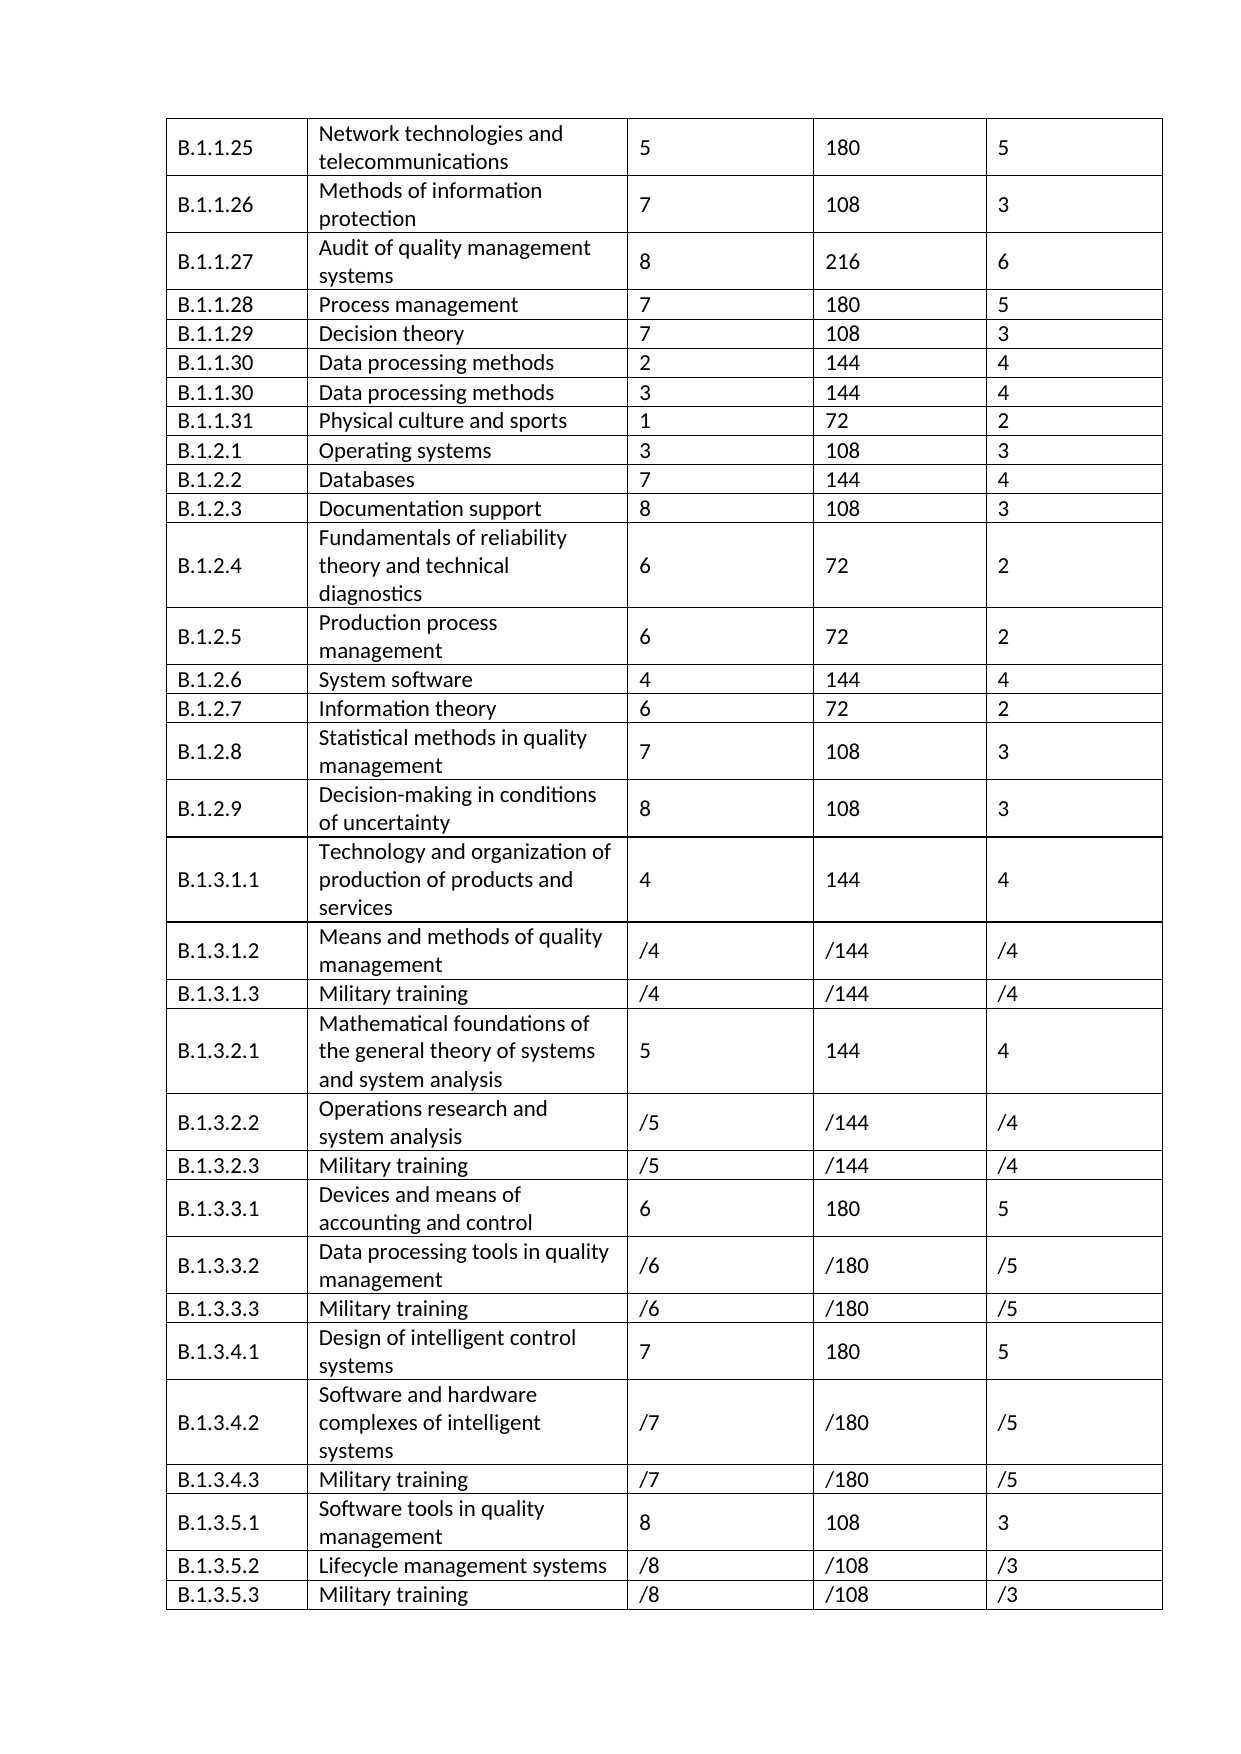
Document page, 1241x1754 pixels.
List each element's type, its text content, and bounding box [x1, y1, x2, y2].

table_cell 180 [814, 1180, 986, 1236]
table_cell 7 [628, 465, 813, 493]
table_cell 180 [814, 119, 986, 175]
table_cell Network technologies and telecommunications [308, 119, 627, 175]
table_cell 4 [628, 838, 813, 921]
table_cell B.1.2.8 [167, 723, 307, 779]
table_cell Data processing methods [308, 378, 627, 406]
table_cell 180 [814, 1323, 986, 1379]
table_cell 2 [987, 407, 1162, 435]
table_cell B.1.3.4.2 [167, 1380, 307, 1464]
table_cell B.1.1.30 [167, 378, 307, 406]
table_cell Decision theory [308, 320, 627, 347]
table_cell /4 [987, 923, 1162, 978]
table_cell Software and hardware complexes of intelligent systems [308, 1380, 627, 1464]
table_cell 108 [814, 176, 986, 232]
table_cell /3 [987, 1551, 1162, 1579]
table_cell 2 [987, 523, 1162, 607]
table_cell /7 [628, 1380, 813, 1464]
table_cell Operations research and system analysis [308, 1094, 627, 1150]
table_cell /108 [814, 1581, 986, 1608]
table_cell 144 [814, 349, 986, 377]
table_cell B.1.2.6 [167, 665, 307, 693]
table_cell Decision-making in conditions of uncertainty [308, 780, 627, 836]
table_cell B.1.3.2.1 [167, 1009, 307, 1093]
table_cell 3 [987, 723, 1162, 779]
table_cell 72 [814, 608, 986, 664]
table_cell /5 [628, 1094, 813, 1150]
table_cell /4 [987, 1151, 1162, 1179]
table_cell Military training [308, 1151, 627, 1179]
table_cell 3 [987, 436, 1162, 464]
table_cell 4 [987, 838, 1162, 921]
table_cell 4 [987, 349, 1162, 377]
table_cell /4 [987, 1094, 1162, 1150]
table_cell /7 [628, 1465, 813, 1493]
table_cell 7 [628, 1323, 813, 1379]
table_cell 4 [987, 465, 1162, 493]
table_cell 3 [987, 176, 1162, 232]
table_cell 1 [628, 407, 813, 435]
table_cell Design of intelligent control systems [308, 1323, 627, 1379]
table_cell B.1.3.3.2 [167, 1237, 307, 1293]
table_cell /6 [628, 1294, 813, 1322]
table_cell 216 [814, 233, 986, 289]
table_cell Databases [308, 465, 627, 493]
table_cell B.1.1.27 [167, 233, 307, 289]
table_cell Military training [308, 1465, 627, 1493]
table_cell B.1.2.9 [167, 780, 307, 836]
table_cell Information theory [308, 694, 627, 722]
table_cell 7 [628, 176, 813, 232]
table_cell B.1.3.5.1 [167, 1494, 307, 1550]
table_cell /5 [628, 1151, 813, 1179]
table_cell 108 [814, 320, 986, 347]
table_cell 4 [628, 665, 813, 693]
table_cell 108 [814, 723, 986, 779]
table_cell B.1.1.26 [167, 176, 307, 232]
table_cell 4 [987, 378, 1162, 406]
table_cell 72 [814, 407, 986, 435]
table_cell 3 [987, 320, 1162, 347]
table_cell B.1.3.5.2 [167, 1551, 307, 1579]
table_cell B.1.2.7 [167, 694, 307, 722]
table_cell B.1.3.3.3 [167, 1294, 307, 1322]
table_cell B.1.3.4.3 [167, 1465, 307, 1493]
table_cell 4 [987, 1009, 1162, 1093]
table_cell B.1.3.5.3 [167, 1581, 307, 1608]
table_cell B.1.3.3.1 [167, 1180, 307, 1236]
table_cell B.1.3.2.3 [167, 1151, 307, 1179]
table_cell 5 [987, 290, 1162, 318]
table_cell 72 [814, 523, 986, 607]
table_cell 8 [628, 780, 813, 836]
table_cell 5 [987, 1180, 1162, 1236]
table_cell Methods of information protection [308, 176, 627, 232]
table_cell Military training [308, 980, 627, 1008]
table_cell /8 [628, 1551, 813, 1579]
table_cell /8 [628, 1581, 813, 1608]
table_cell /5 [987, 1465, 1162, 1493]
table_cell B.1.2.5 [167, 608, 307, 664]
table_cell Means and methods of quality management [308, 923, 627, 978]
table_cell Devices and means of accounting and control [308, 1180, 627, 1236]
table_cell Technology and organization of production of products and services [308, 838, 627, 921]
table_cell 6 [628, 523, 813, 607]
table_cell /5 [987, 1237, 1162, 1293]
table_cell 4 [987, 665, 1162, 693]
table_cell B.1.3.1.2 [167, 923, 307, 978]
table_cell /5 [987, 1380, 1162, 1464]
table_cell Operating systems [308, 436, 627, 464]
table_cell Process management [308, 290, 627, 318]
table_cell 108 [814, 1494, 986, 1550]
table_cell 144 [814, 838, 986, 921]
table_cell /144 [814, 1151, 986, 1179]
table_cell Lifecycle management systems [308, 1551, 627, 1579]
table_cell /180 [814, 1294, 986, 1322]
table_cell Documentation support [308, 494, 627, 522]
table_cell Military training [308, 1294, 627, 1322]
table_cell 72 [814, 694, 986, 722]
table_cell 6 [628, 608, 813, 664]
table_cell 7 [628, 320, 813, 347]
table_cell /4 [987, 980, 1162, 1008]
table_cell /5 [987, 1294, 1162, 1322]
table_cell B.1.3.1.3 [167, 980, 307, 1008]
table_cell B.1.1.29 [167, 320, 307, 347]
table_cell 3 [987, 780, 1162, 836]
table_cell B.1.2.3 [167, 494, 307, 522]
table_cell 108 [814, 780, 986, 836]
table_cell /108 [814, 1551, 986, 1579]
table_cell 3 [987, 1494, 1162, 1550]
table_cell /180 [814, 1380, 986, 1464]
table_cell 144 [814, 465, 986, 493]
table_cell Statistical methods in quality management [308, 723, 627, 779]
table_cell Software tools in quality management [308, 1494, 627, 1550]
table_cell B.1.1.25 [167, 119, 307, 175]
table_cell 5 [628, 119, 813, 175]
table_cell B.1.3.2.2 [167, 1094, 307, 1150]
table_cell 6 [628, 694, 813, 722]
table_cell B.1.2.2 [167, 465, 307, 493]
table_cell 7 [628, 290, 813, 318]
table_cell 8 [628, 233, 813, 289]
table_cell 3 [987, 494, 1162, 522]
table_cell /144 [814, 923, 986, 978]
table_cell /144 [814, 1094, 986, 1150]
table_cell Military training [308, 1581, 627, 1608]
table_cell Physical culture and sports [308, 407, 627, 435]
table_cell /3 [987, 1581, 1162, 1608]
table_cell B.1.1.31 [167, 407, 307, 435]
table_cell 8 [628, 1494, 813, 1550]
table_cell 108 [814, 494, 986, 522]
table_cell 3 [628, 436, 813, 464]
table_cell 144 [814, 378, 986, 406]
table_cell B.1.3.1.1 [167, 838, 307, 921]
table_cell System software [308, 665, 627, 693]
table_cell /4 [628, 923, 813, 978]
table_cell /180 [814, 1237, 986, 1293]
table_cell 6 [628, 1180, 813, 1236]
table_cell 144 [814, 665, 986, 693]
table_cell Fundamentals of reliability theory and technical diagnostics [308, 523, 627, 607]
table_cell Production process management [308, 608, 627, 664]
table_cell Data processing methods [308, 349, 627, 377]
table_cell Audit of quality management systems [308, 233, 627, 289]
table_cell 2 [628, 349, 813, 377]
table_cell 5 [628, 1009, 813, 1093]
table_cell /144 [814, 980, 986, 1008]
table_cell 6 [987, 233, 1162, 289]
table_cell 5 [987, 1323, 1162, 1379]
table_cell /180 [814, 1465, 986, 1493]
table_cell Mathematical foundations of the general theory of systems and system analysis [308, 1009, 627, 1093]
table_cell B.1.1.30 [167, 349, 307, 377]
table_cell Data processing tools in quality management [308, 1237, 627, 1293]
table_cell 144 [814, 1009, 986, 1093]
table_cell 2 [987, 608, 1162, 664]
table_cell B.1.2.4 [167, 523, 307, 607]
table_cell /4 [628, 980, 813, 1008]
table_cell 108 [814, 436, 986, 464]
table_cell 180 [814, 290, 986, 318]
table_cell 3 [628, 378, 813, 406]
table_cell /6 [628, 1237, 813, 1293]
table_cell B.1.2.1 [167, 436, 307, 464]
table_cell 7 [628, 723, 813, 779]
table_cell B.1.3.4.1 [167, 1323, 307, 1379]
table_cell 5 [987, 119, 1162, 175]
table_cell 8 [628, 494, 813, 522]
table_cell 2 [987, 694, 1162, 722]
table_cell B.1.1.28 [167, 290, 307, 318]
